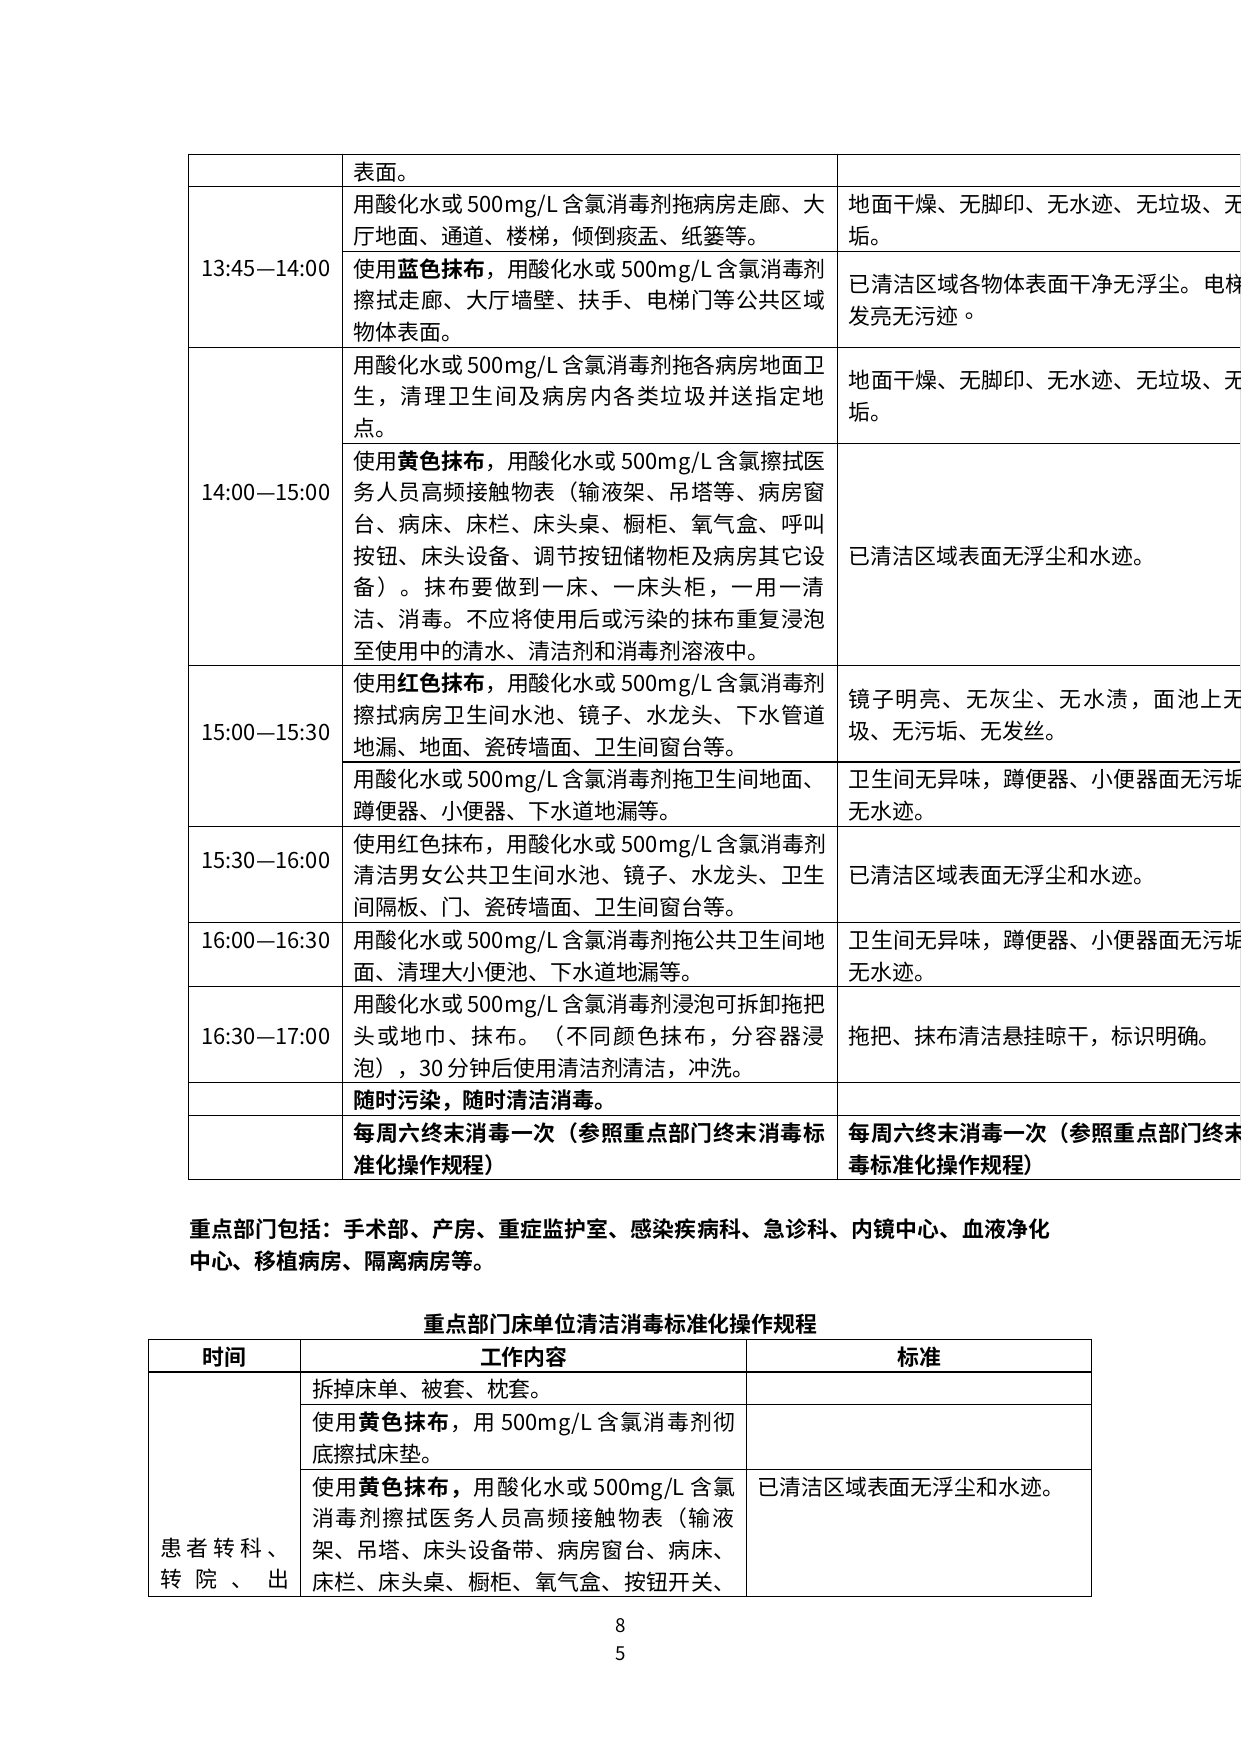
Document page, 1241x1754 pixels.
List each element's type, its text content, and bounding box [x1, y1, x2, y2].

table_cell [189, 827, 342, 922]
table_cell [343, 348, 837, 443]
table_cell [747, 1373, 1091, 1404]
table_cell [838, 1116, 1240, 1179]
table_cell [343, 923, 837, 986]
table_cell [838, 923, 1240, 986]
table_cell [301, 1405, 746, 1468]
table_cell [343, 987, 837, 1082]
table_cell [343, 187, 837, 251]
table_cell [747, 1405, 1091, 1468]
text 重点部门床单位清洁消毒标准化操作规程 [189, 1307, 1051, 1339]
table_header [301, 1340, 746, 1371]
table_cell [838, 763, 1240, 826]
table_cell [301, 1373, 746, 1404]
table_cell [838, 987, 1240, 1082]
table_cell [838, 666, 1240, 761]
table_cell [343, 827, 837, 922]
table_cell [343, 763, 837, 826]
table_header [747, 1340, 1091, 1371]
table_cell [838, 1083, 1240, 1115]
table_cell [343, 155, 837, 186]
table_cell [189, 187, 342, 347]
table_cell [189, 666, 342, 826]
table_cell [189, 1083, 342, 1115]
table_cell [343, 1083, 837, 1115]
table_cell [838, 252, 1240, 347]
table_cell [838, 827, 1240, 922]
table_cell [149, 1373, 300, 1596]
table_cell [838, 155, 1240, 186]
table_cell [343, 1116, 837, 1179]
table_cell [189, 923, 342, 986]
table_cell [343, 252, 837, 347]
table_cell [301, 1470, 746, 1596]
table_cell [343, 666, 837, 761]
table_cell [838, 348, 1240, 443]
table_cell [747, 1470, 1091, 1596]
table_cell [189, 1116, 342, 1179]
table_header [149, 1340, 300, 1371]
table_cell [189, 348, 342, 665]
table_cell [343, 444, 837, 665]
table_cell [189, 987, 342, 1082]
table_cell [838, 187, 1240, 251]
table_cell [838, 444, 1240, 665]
text 重点部门包括：手术部、产房、重症监护室、感染疾病科、急诊科、内镜中心、血液净化中心、移植病房、隔离病房等。 [189, 1212, 1051, 1275]
